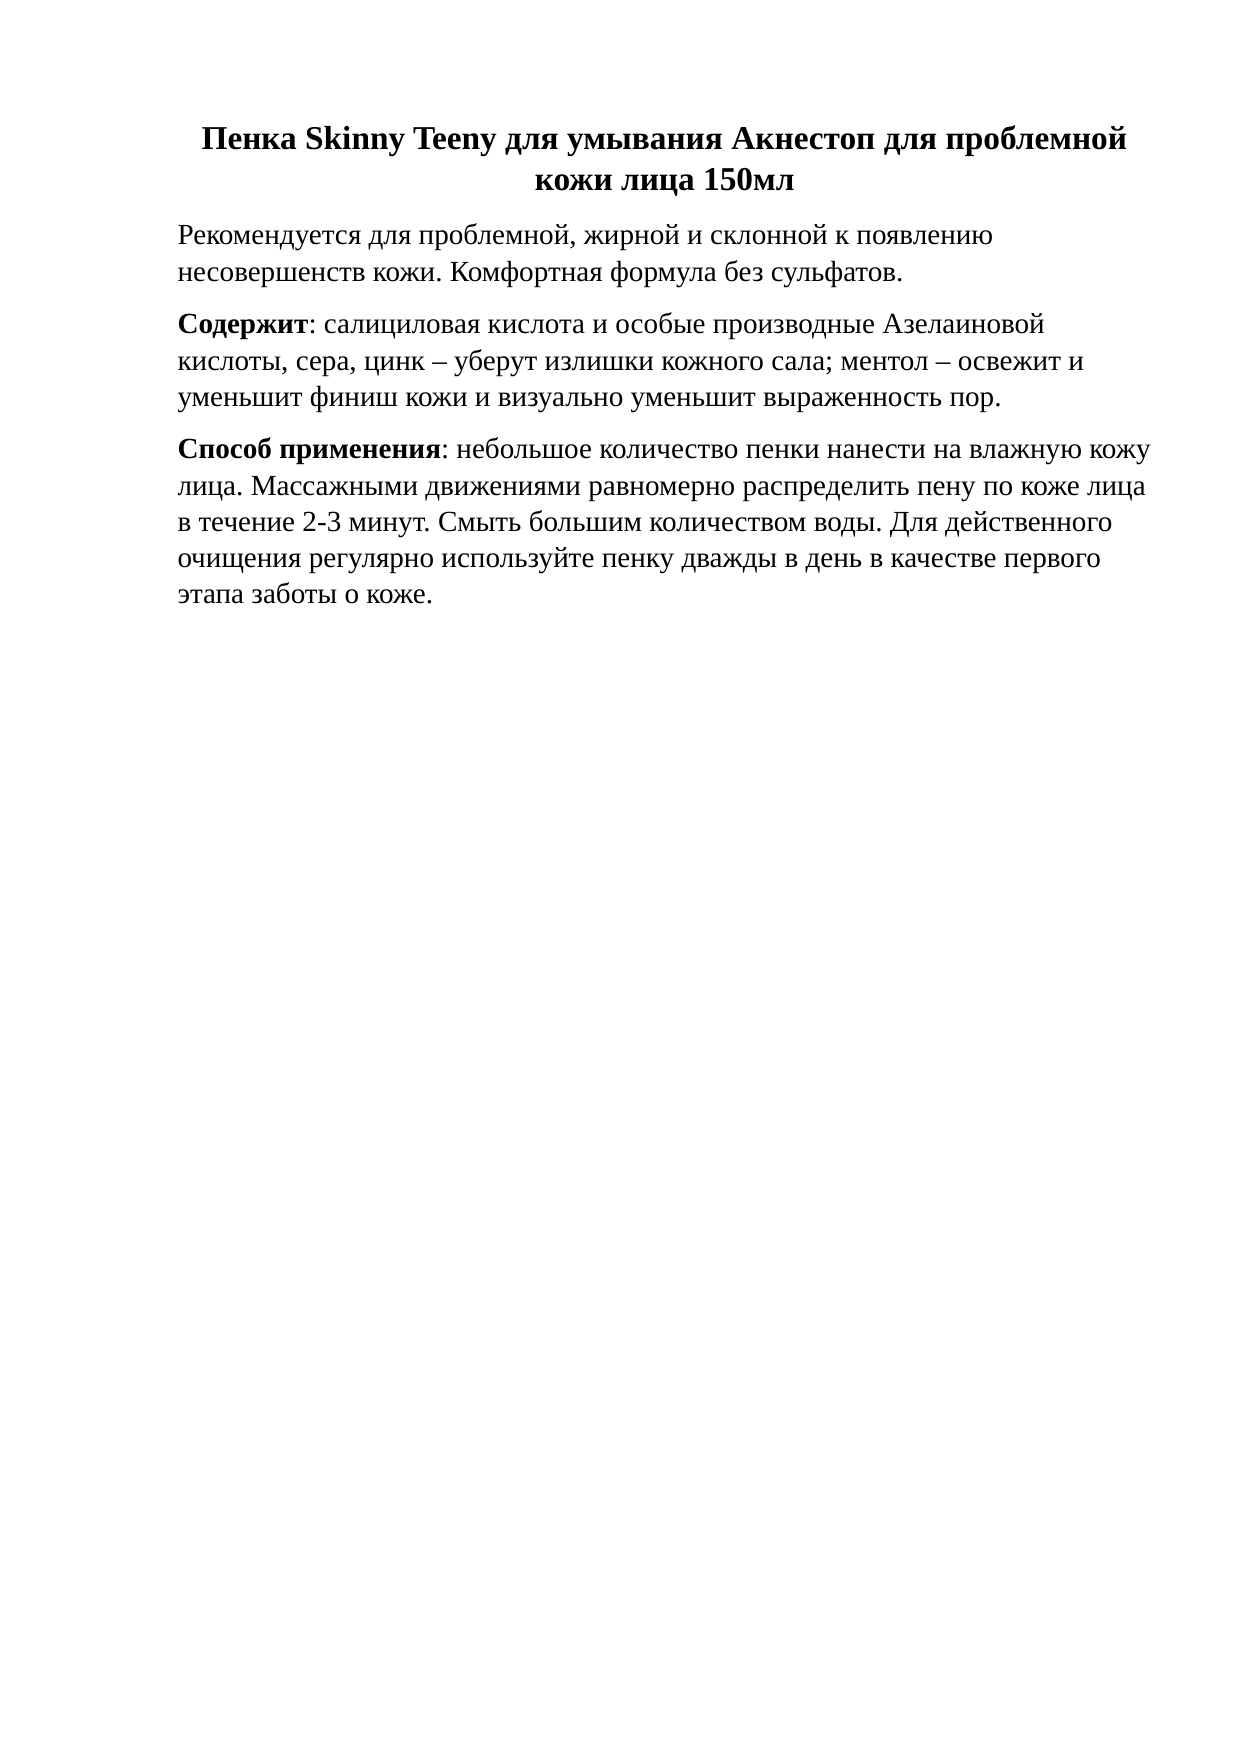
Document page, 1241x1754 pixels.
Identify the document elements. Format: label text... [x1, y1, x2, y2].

text Способ применения: небольшое количество пенки нанести на влажную кожу лица. Массажными движениями равномерно распределить пену по коже лица в течение 2-3 минут. Смыть большим количеством воды. Для действенного очищения регулярно используйте пенку дважды в день в качестве первого этапа заботы о коже. [177, 432, 1152, 610]
text Содержит: салициловая кислота и особые производные Азелаиновой кислоты, сера, цинк – уберут излишки кожного сала; ментол – освежит и уменьшит финиш кожи и визуально уменьшит выраженность пор. [177, 306, 1152, 412]
text Пенка Skinny Teeny для умывания Акнестоп для проблемной кожи лица 150мл [177, 118, 1152, 198]
text Рекомендуется для проблемной, жирной и склонной к появлению несовершенств кожи. Комфортная формула без сульфатов. [177, 217, 1152, 287]
